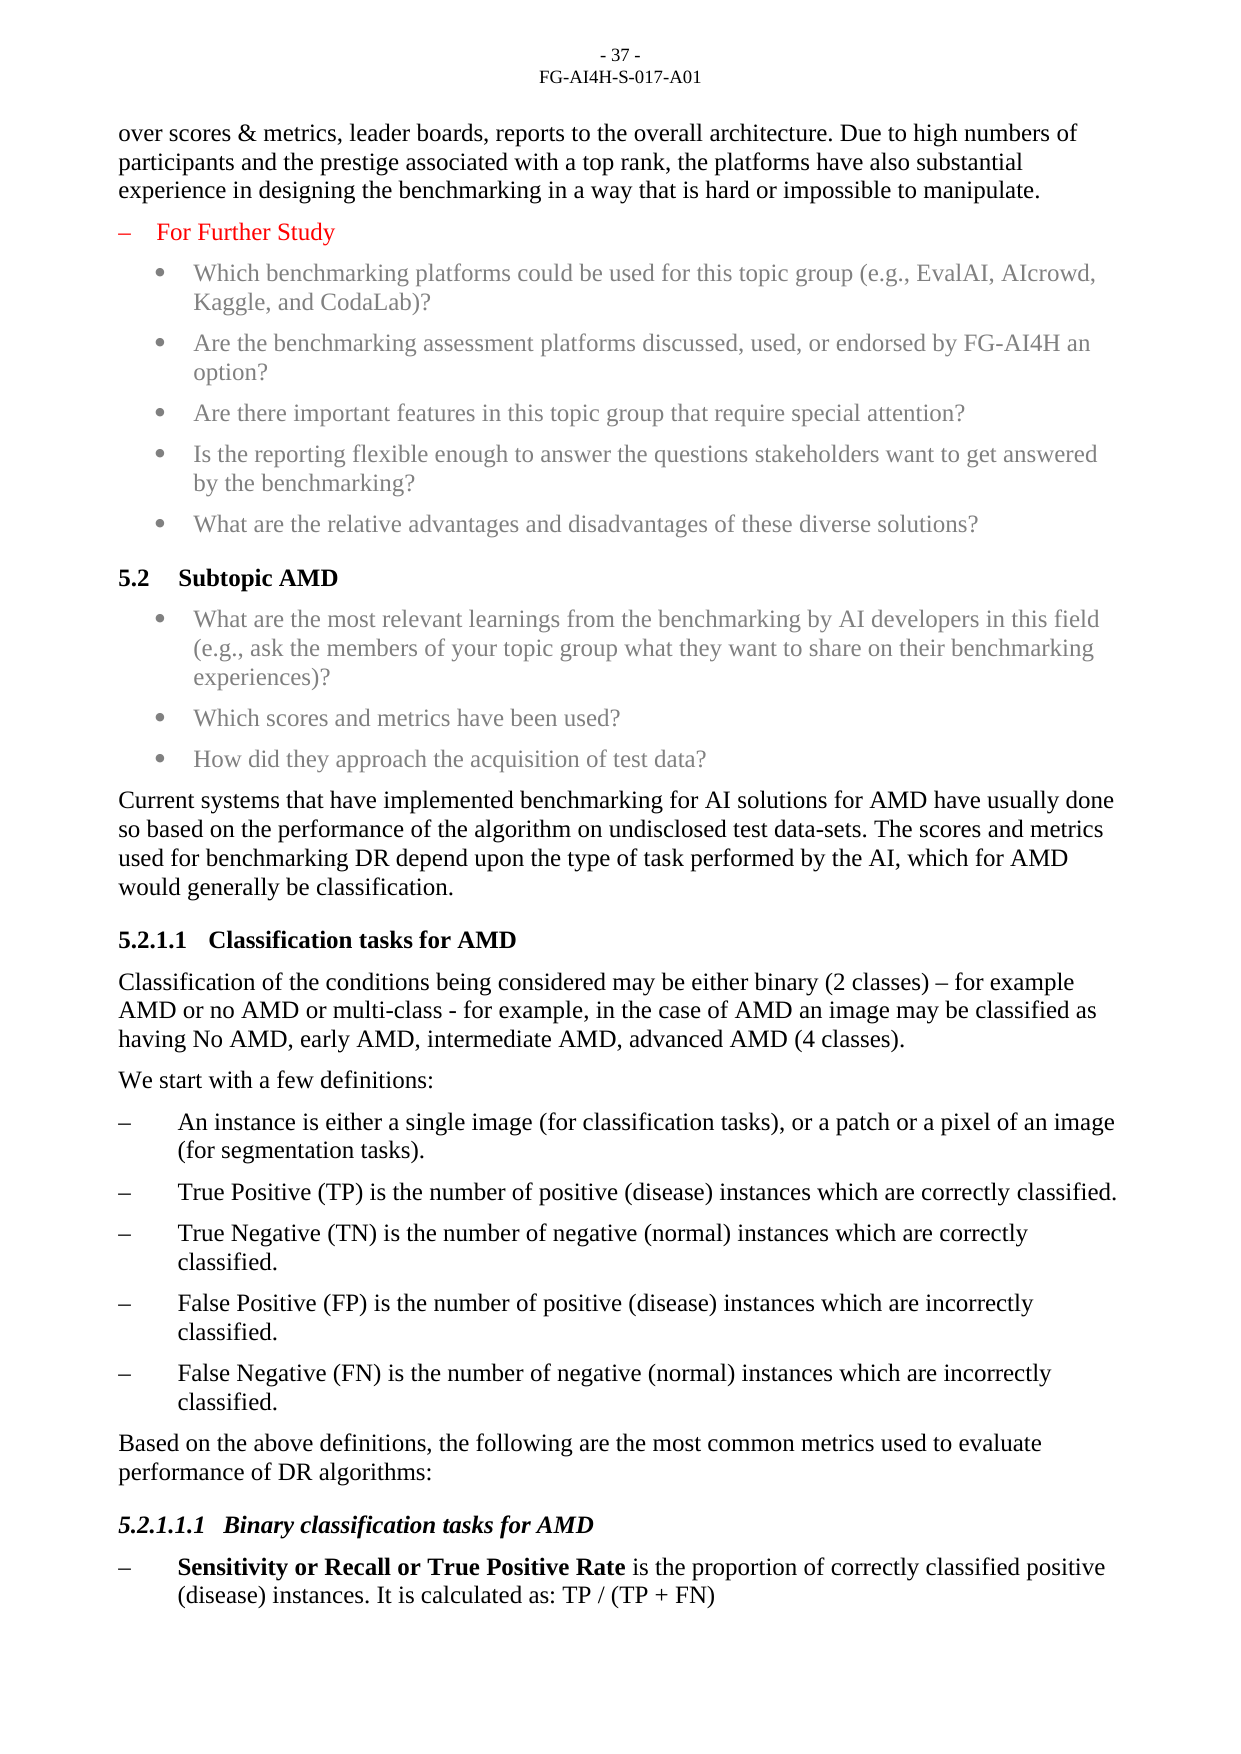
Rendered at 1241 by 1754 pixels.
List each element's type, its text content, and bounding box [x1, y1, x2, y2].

list What are the most relevant learnings from the benchmarking by AI developers in this field (e.g., ask the members of your topic group what they want to share on their benchmarking experiences)? [156, 604, 1122, 691]
list An instance is either a single image (for classification tasks), or a patch or a pixel of an image (for segmentation tasks). [118, 1107, 1122, 1164]
list True Negative (TN) is the number of negative (normal) instances which are correctly classified. [118, 1218, 1122, 1276]
list Sensitivity or Recall or True Positive Rate is the proportion of correctly classified positive (disease) instances. It is calculated as: TP / (TP + FN) [118, 1552, 1122, 1609]
list Are there important features in this topic group that require special attention? [156, 398, 1122, 427]
text Based on the above definitions, the following are the most common metrics used to evaluate performance of DR algorithms: [118, 1428, 1122, 1486]
text Current systems that have implemented benchmarking for AI solutions for AMD have usually done so based on the performance of the algorithm on undisclosed test data-sets. The scores and metrics used for benchmarking DR depend upon the type of task performed by the AI, which for AMD would generally be classification. [118, 786, 1122, 901]
list For Further Study [118, 217, 1122, 246]
text We start with a few definitions: [118, 1066, 1122, 1094]
list What are the relative advantages and disadvantages of these diverse solutions? [156, 509, 1122, 538]
list False Positive (FP) is the number of positive (disease) instances which are incorrectly classified. [118, 1288, 1122, 1346]
list How did they approach the acquisition of test data? [156, 744, 1122, 773]
list Binary classification tasks for AMD [118, 1511, 1122, 1539]
list Which benchmarking platforms could be used for this topic group (e.g., EvalAI, AIcrowd, Kaggle, and CodaLab)? [156, 258, 1122, 316]
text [118, 118, 1122, 204]
list Which scores and metrics have been used? [156, 703, 1122, 732]
text Classification of the conditions being considered may be either binary (2 classes) – for example AMD or no AMD or multi-class - for example, in the case of AMD an image may be classified as having No AMD, early AMD, intermediate AMD, advanced AMD (4 classes). [118, 967, 1122, 1053]
list Are the benchmarking assessment platforms discussed, used, or endorsed by FG-AI4H an option? [156, 328, 1122, 386]
list Subtopic AMD [118, 563, 1122, 592]
list Is the reporting flexible enough to answer the questions stakeholders want to get answered by the benchmarking? [156, 439, 1122, 497]
list Classification tasks for AMD [118, 926, 1122, 954]
list False Negative (FN) is the number of negative (normal) instances which are incorrectly classified. [118, 1358, 1122, 1416]
list True Positive (TP) is the number of positive (disease) instances which are correctly classified. [118, 1177, 1122, 1206]
